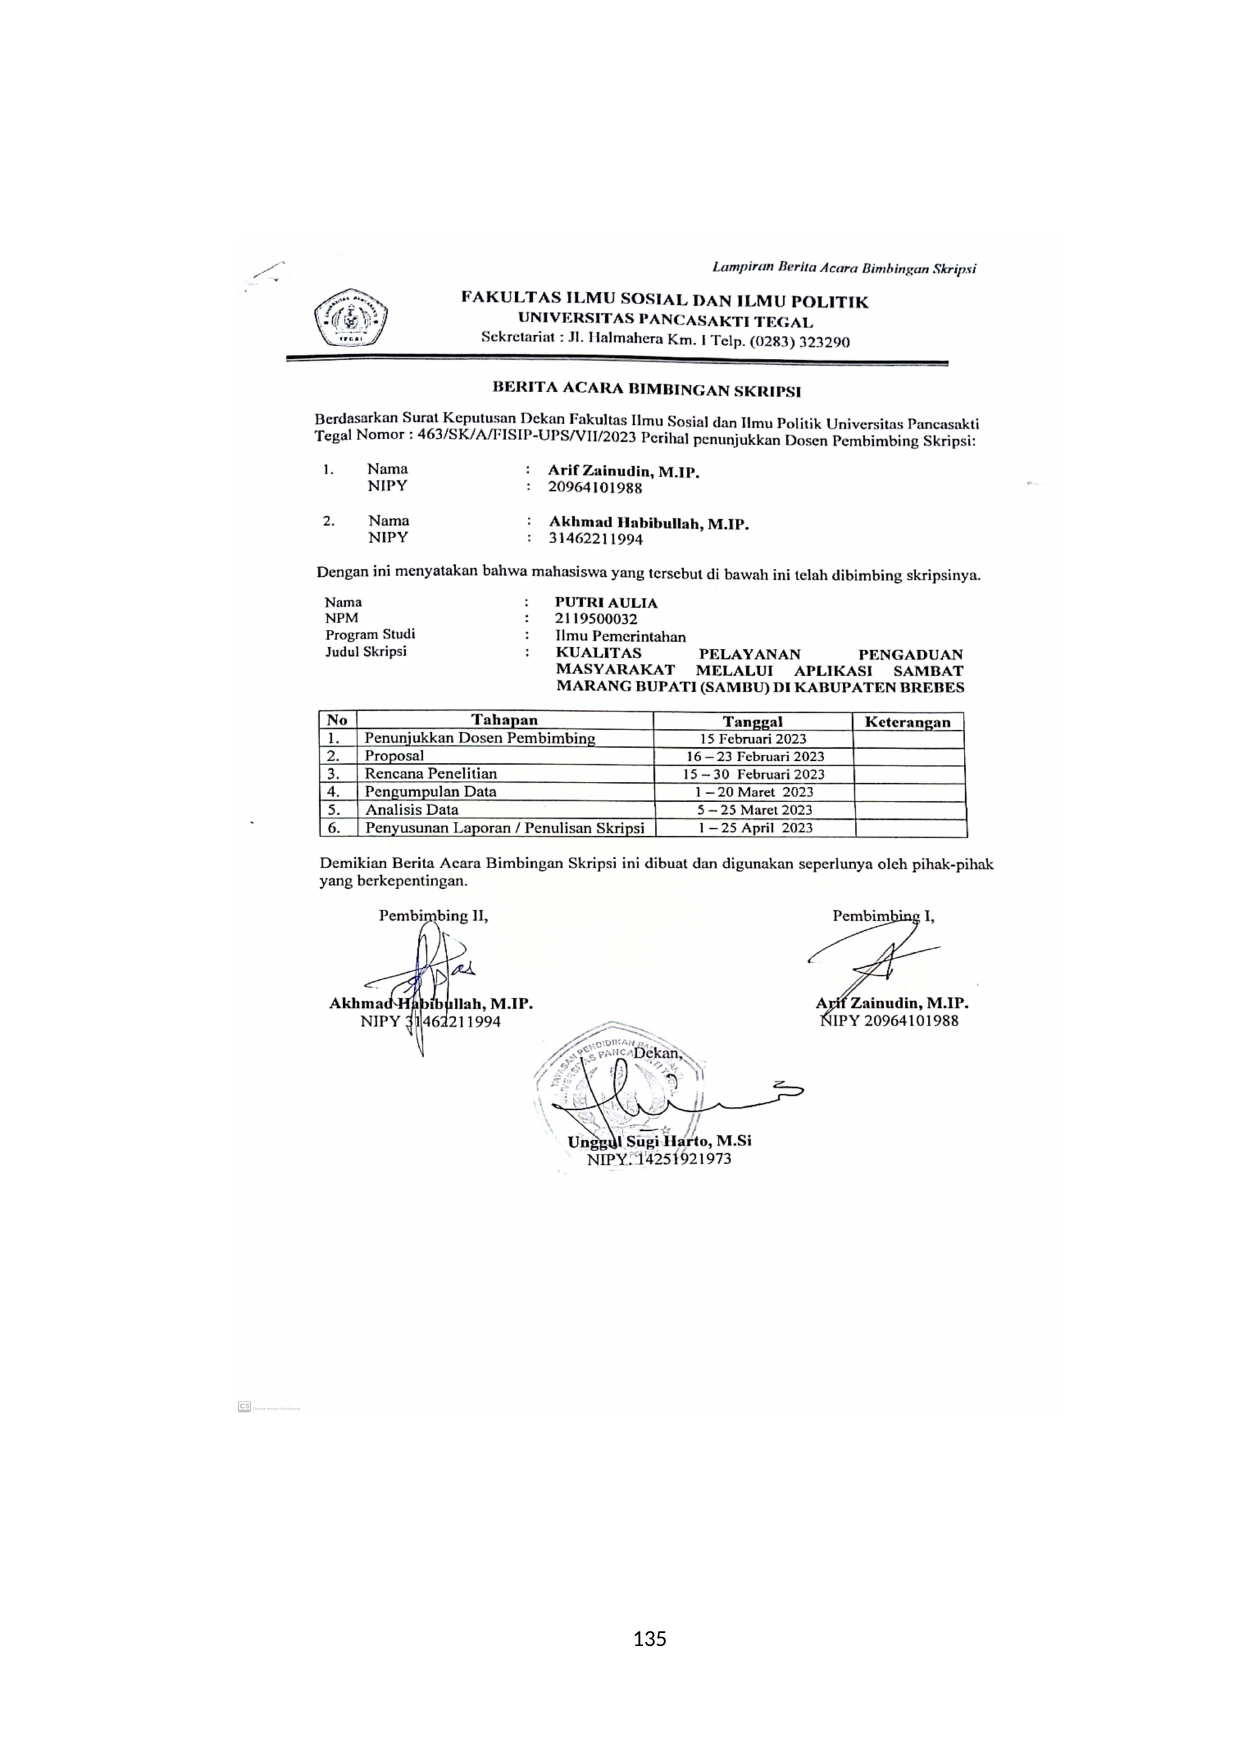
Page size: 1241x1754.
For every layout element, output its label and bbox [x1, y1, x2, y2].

picture [236, 236, 1063, 1414]
